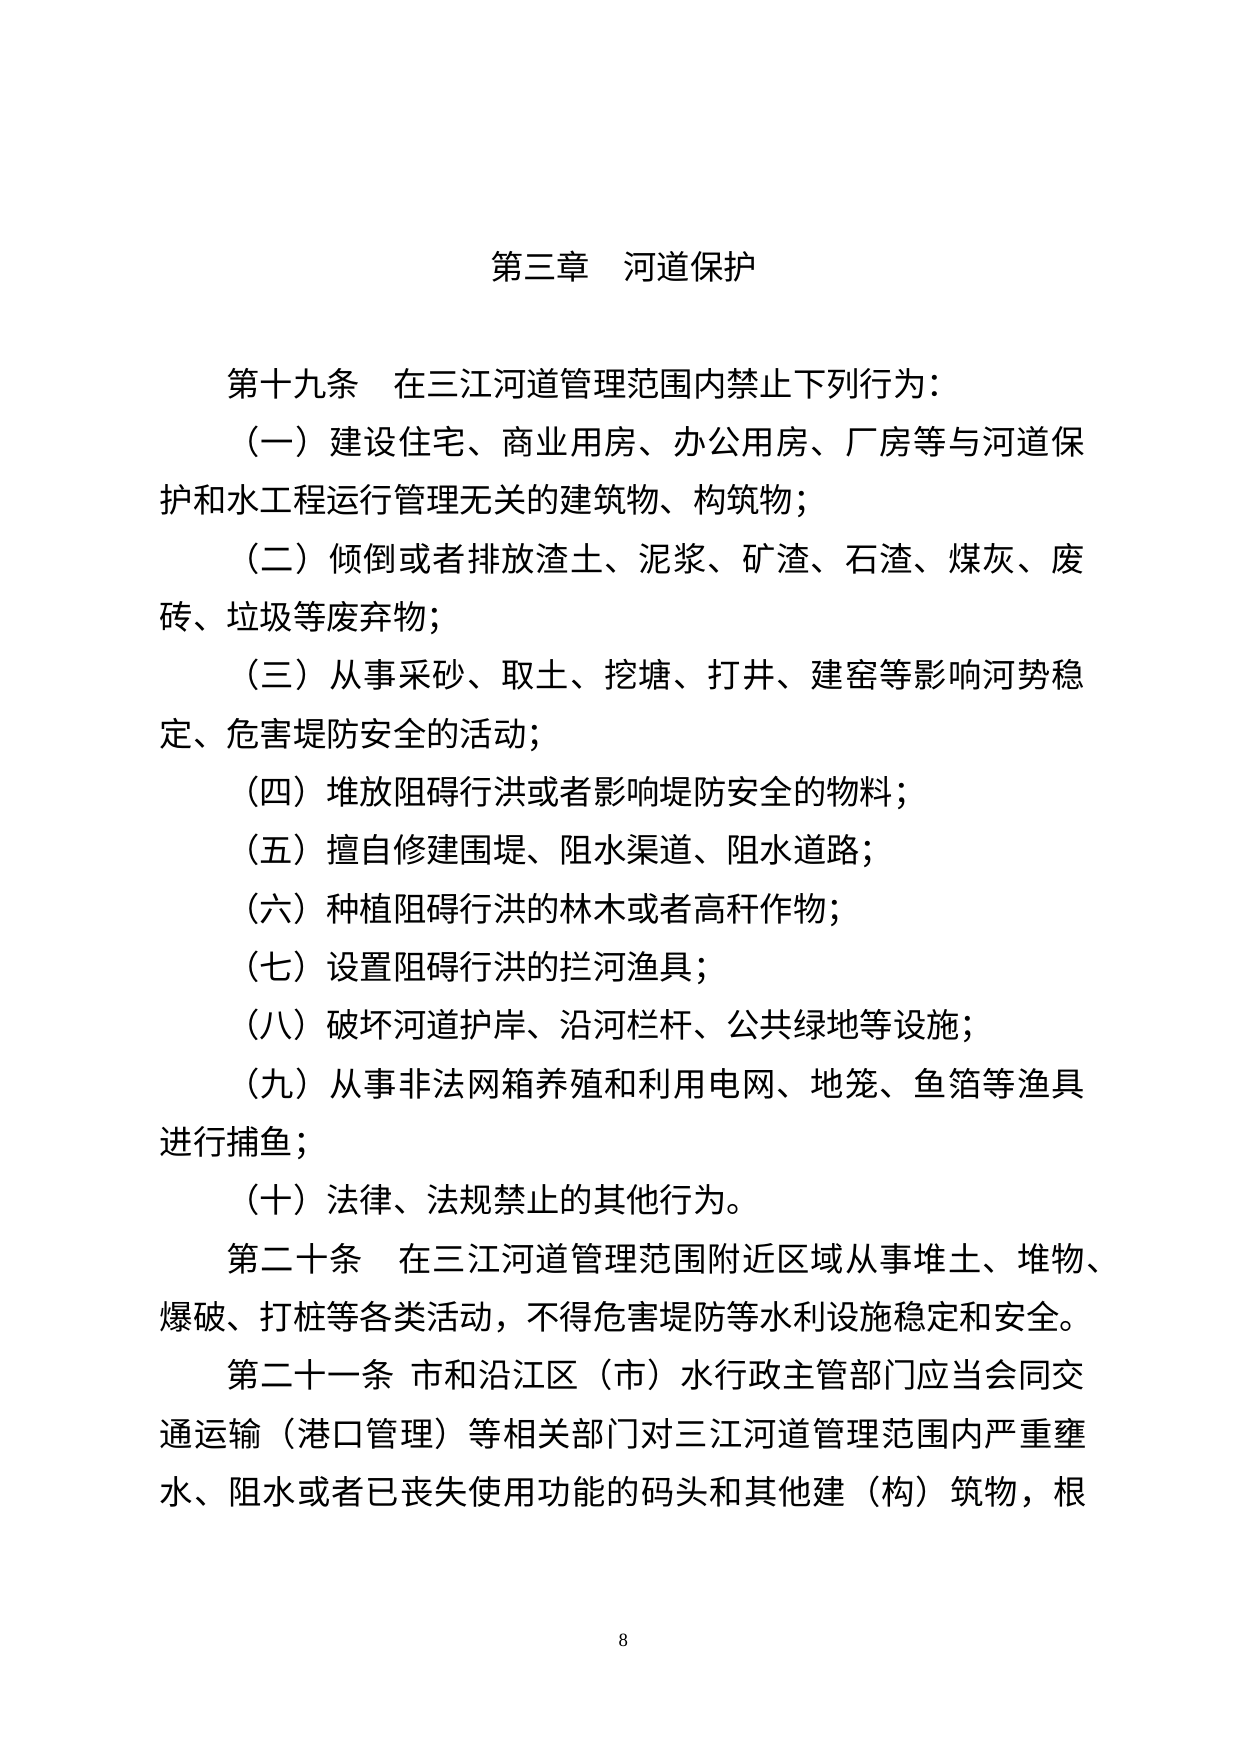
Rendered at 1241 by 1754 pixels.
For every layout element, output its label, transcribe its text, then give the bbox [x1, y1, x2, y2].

text （五）擅自修建围堤、阻水渠道、阻水道路； [159, 816, 1087, 874]
text （二）倾倒或者排放渣土、泥浆、矿渣、石渣、煤灰、废砖、垃圾等废弃物； [159, 524, 1087, 641]
text 第十九条 在三江河道管理范围内禁止下列行为： [159, 349, 1087, 408]
text （十）法律、法规禁止的其他行为。 [159, 1166, 1087, 1224]
text （一）建设住宅、商业用房、办公用房、厂房等与河道保护和水工程运行管理无关的建筑物、构筑物； [159, 408, 1087, 524]
text （四）堆放阻碍行洪或者影响堤防安全的物料； [159, 758, 1087, 816]
text （九）从事非法网箱养殖和利用电网、地笼、鱼箔等渔具进行捕鱼； [159, 1049, 1087, 1166]
text 第二十条 在三江河道管理范围附近区域从事堆土、堆物、爆破、打桩等各类活动，不得危害堤防等水利设施稳定和安全。 [159, 1224, 1087, 1341]
text （七）设置阻碍行洪的拦河渔具； [159, 933, 1087, 991]
text （三）从事采砂、取土、挖塘、打井、建窑等影响河势稳定、危害堤防安全的活动； [159, 641, 1087, 758]
text （八）破坏河道护岸、沿河栏杆、公共绿地等设施； [159, 991, 1087, 1049]
text 第三章 河道保护 [159, 233, 1087, 291]
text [159, 1341, 1087, 1516]
text （六）种植阻碍行洪的林木或者高秆作物； [159, 874, 1087, 933]
